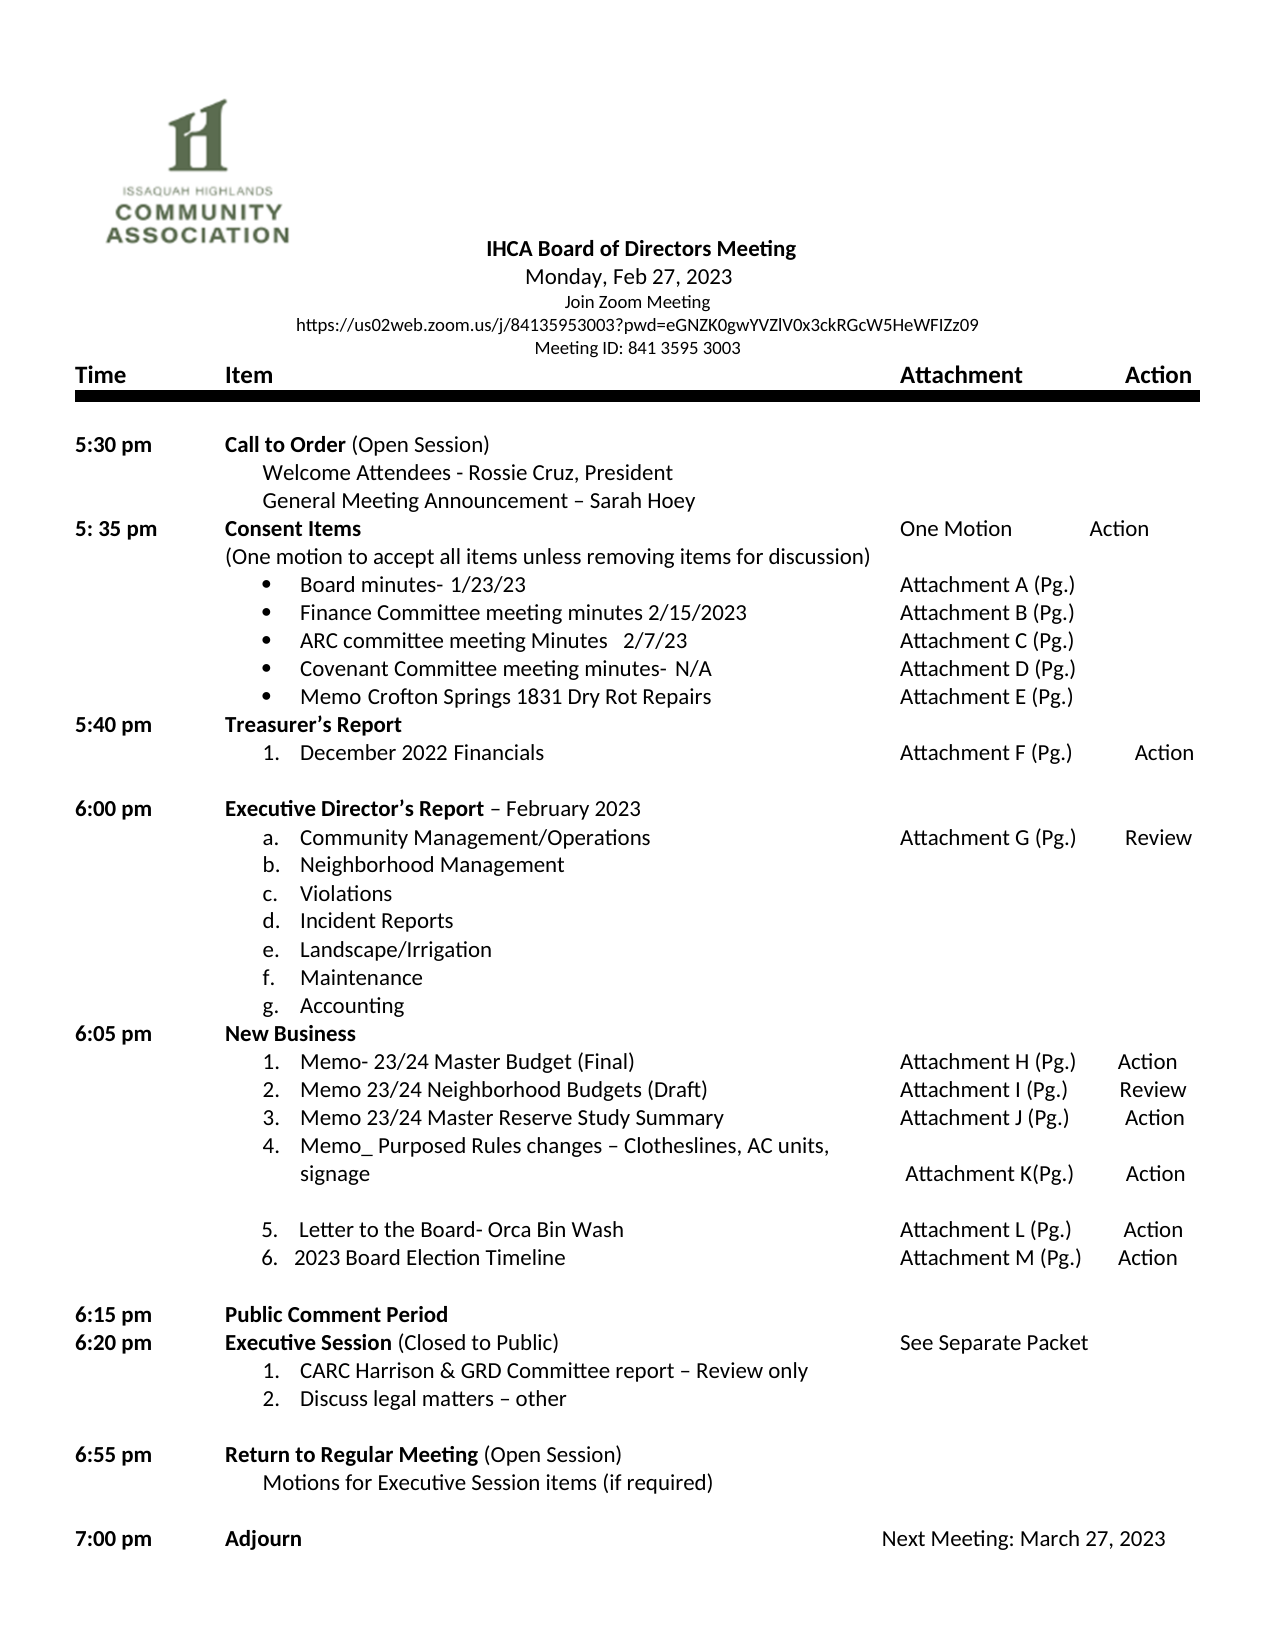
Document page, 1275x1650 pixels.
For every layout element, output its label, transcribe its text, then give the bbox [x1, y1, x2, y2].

text (One motion to accept all items unless removing items for discussion) [225, 542, 1200, 570]
list Memo 23/24 Neighborhood Budgets (Draft) Attachment I (Pg.) Review [262, 1075, 1200, 1103]
list 6. 2023 Board Election Timeline Attachment M (Pg.) Action [225, 1243, 1200, 1271]
list Finance Committee meeting minutes 2/15/2023 Attachment B (Pg.) [262, 598, 1200, 626]
list Landscape/Irrigation [262, 935, 1200, 963]
list Memo 23/24 Master Reserve Study Summary Attachment J (Pg.) Action [262, 1103, 1200, 1131]
list Discuss legal matters – other [262, 1384, 1200, 1412]
text IHCA Board of Directors Meeting [75, 94, 1200, 262]
list Covenant Committee meeting minutes- N/A Attachment D (Pg.) [262, 654, 1200, 682]
text 5:40 pm Treasurer’s Report [75, 711, 1200, 738]
text Meeting ID: 841 3595 3003 [75, 336, 1200, 359]
list Memo- 23/24 Master Budget (Final) Attachment H (Pg.) Action [262, 1047, 1200, 1075]
text 6:15 pm Public Comment Period [75, 1300, 1200, 1328]
text 5:30 pm Call to Order (Open Session) [75, 430, 1200, 458]
list Community Management/Operations Attachment G (Pg.) Review [262, 823, 1200, 851]
list Memo_ Purposed Rules changes – Clotheslines, AC units, [262, 1131, 1200, 1159]
list Violations [262, 879, 1200, 907]
list Board minutes- 1/23/23 Attachment A (Pg.) [262, 570, 1200, 598]
list December 2022 Financials Attachment F (Pg.) Action [262, 738, 1200, 767]
text General Meeting Announcement – Sarah Hoey [262, 486, 1200, 514]
text Monday, Feb 27, 2023 [75, 262, 1200, 291]
text 7:00 pm Adjourn Next Meeting: March 27, 2023 [75, 1524, 1200, 1552]
text 6:05 pm New Business [75, 1019, 1200, 1047]
list Motions for Executive Session items (if required) [262, 1468, 1200, 1496]
text https://us02web.zoom.us/j/84135953003?pwd=eGNZK0gwYVZlV0x3ckRGcW5HeWFIZz09 [75, 313, 1200, 336]
list Incident Reports [262, 907, 1200, 935]
list Maintenance [262, 963, 1200, 991]
picture [75, 93, 309, 257]
list Neighborhood Management [262, 851, 1200, 879]
text 6:20 pm Executive Session (Closed to Public) See Separate Packet [75, 1328, 1200, 1356]
list CARC Harrison & GRD Committee report – Review only [262, 1356, 1200, 1384]
list Accounting [262, 991, 1200, 1019]
list 5. Letter to the Board- Orca Bin Wash Attachment L (Pg.) Action [225, 1215, 1200, 1243]
text Time Item Attachment Action [75, 359, 1200, 390]
list ARC committee meeting Minutes 2/7/23 Attachment C (Pg.) [262, 626, 1200, 654]
text Join Zoom Meeting [75, 291, 1200, 313]
list signage Attachment K(Pg.) Action [300, 1159, 1200, 1215]
text Welcome Attendees - Rossie Cruz, President [262, 458, 1200, 486]
text 5: 35 pm Consent Items One Motion Action [75, 514, 1200, 542]
text 6:00 pm Executive Director’s Report – February 2023 [75, 794, 1200, 823]
text 6:55 pm Return to Regular Meeting (Open Session) [75, 1440, 1200, 1468]
list Memo Crofton Springs 1831 Dry Rot Repairs Attachment E (Pg.) [262, 682, 1200, 711]
